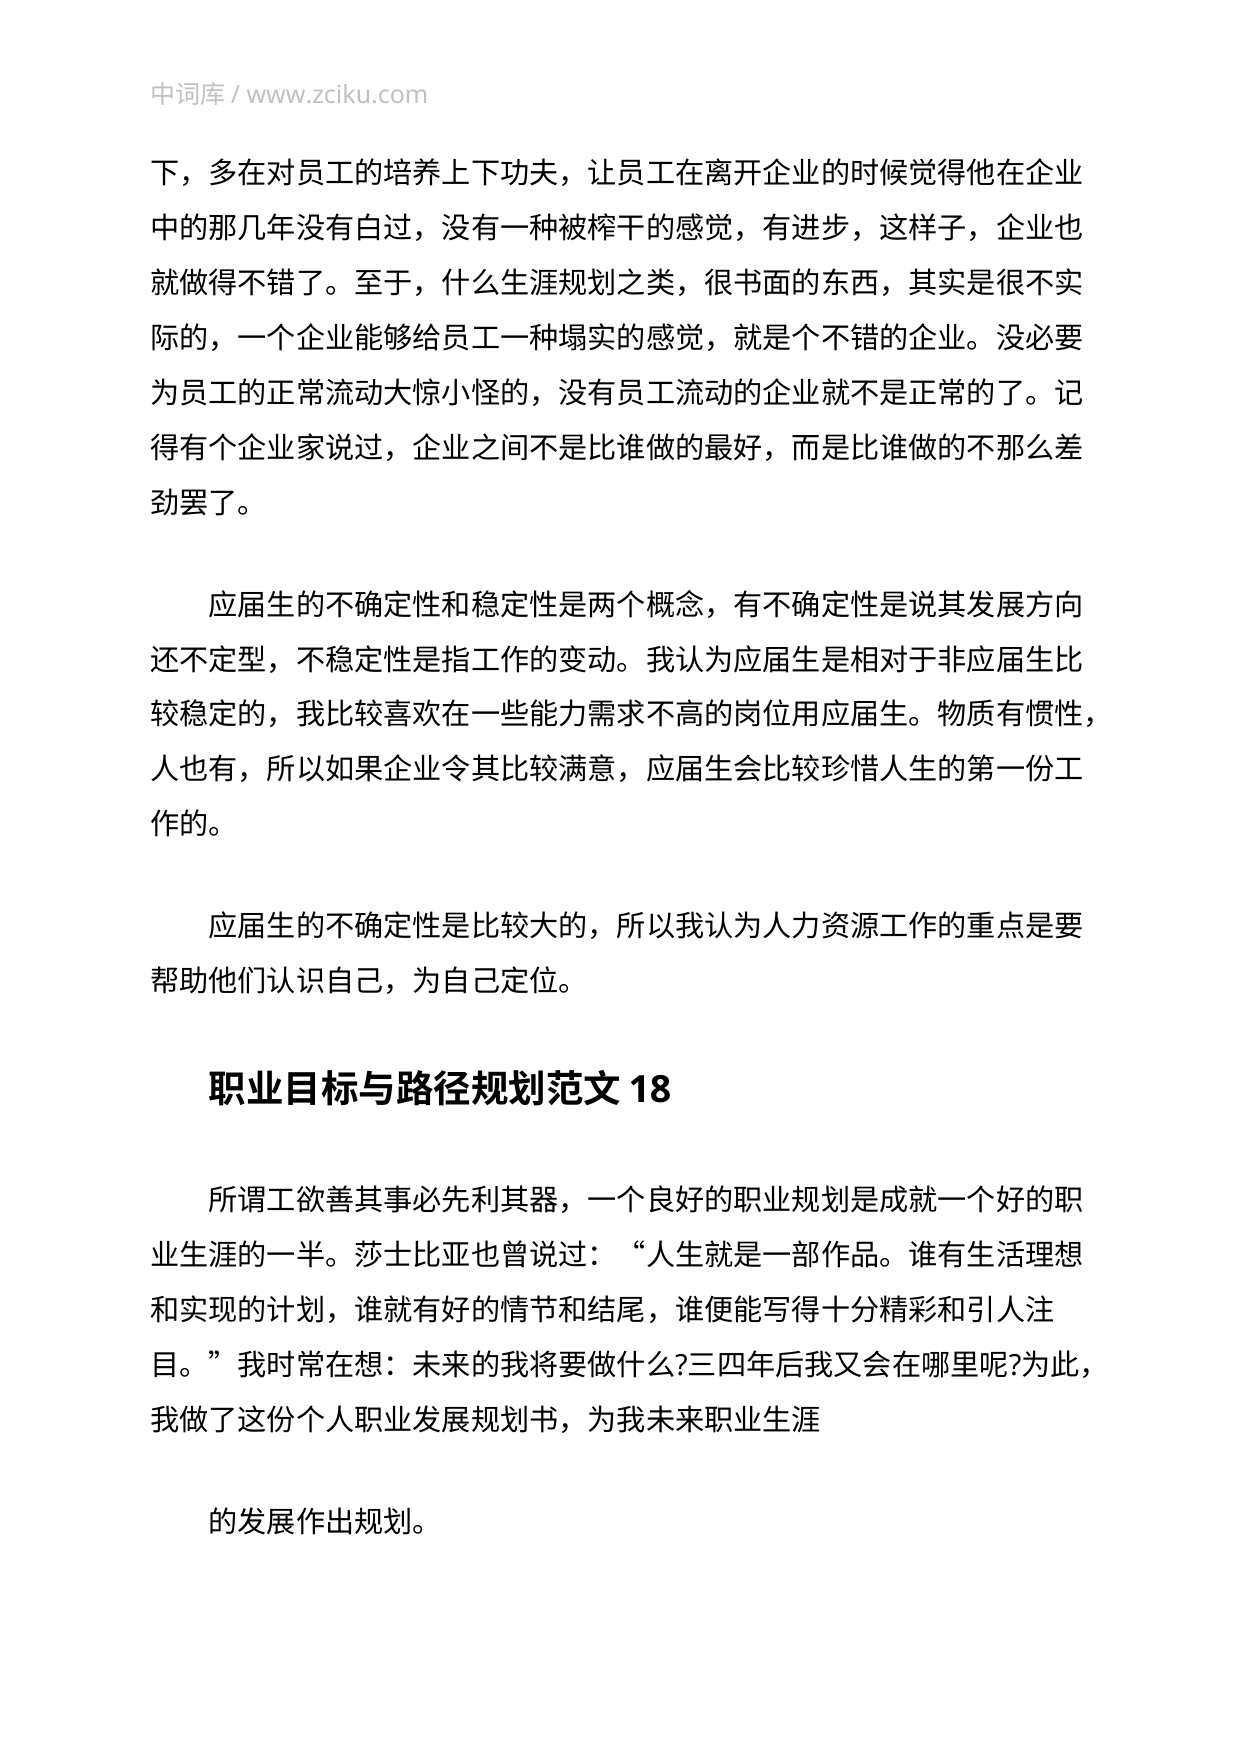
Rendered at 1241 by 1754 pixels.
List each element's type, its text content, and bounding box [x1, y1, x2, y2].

text 应届生的不确定性和稳定性是两个概念，有不确定性是说其发展方向还不定型，不稳定性是指工作的变动。我认为应届生是相对于非应届生比较稳定的，我比较喜欢在一些能力需求不高的岗位用应届生。物质有惯性，人也有，所以如果企业令其比较满意，应届生会比较珍惜人生的第一份工作的。 [150, 581, 1090, 843]
text 应届生的不确定性是比较大的，所以我认为人力资源工作的重点是要帮助他们认识自己，为自己定位。 [150, 902, 1090, 1000]
text 所谓工欲善其事必先利其器，一个良好的职业规划是成就一个好的职业生涯的一半。莎士比亚也曾说过：“人生就是一部作品。谁有生活理想和实现的计划，谁就有好的情节和结尾，谁便能写得十分精彩和引人注目。”我时常在想：未来的我将要做什么?三四年后我又会在哪里呢?为此，我做了这份个人职业发展规划书，为我未来职业生涯 [150, 1177, 1090, 1439]
text 的发展作出规划。 [150, 1498, 1090, 1541]
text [150, 150, 1090, 522]
text 职业目标与路径规划范文18 [150, 1059, 1090, 1114]
